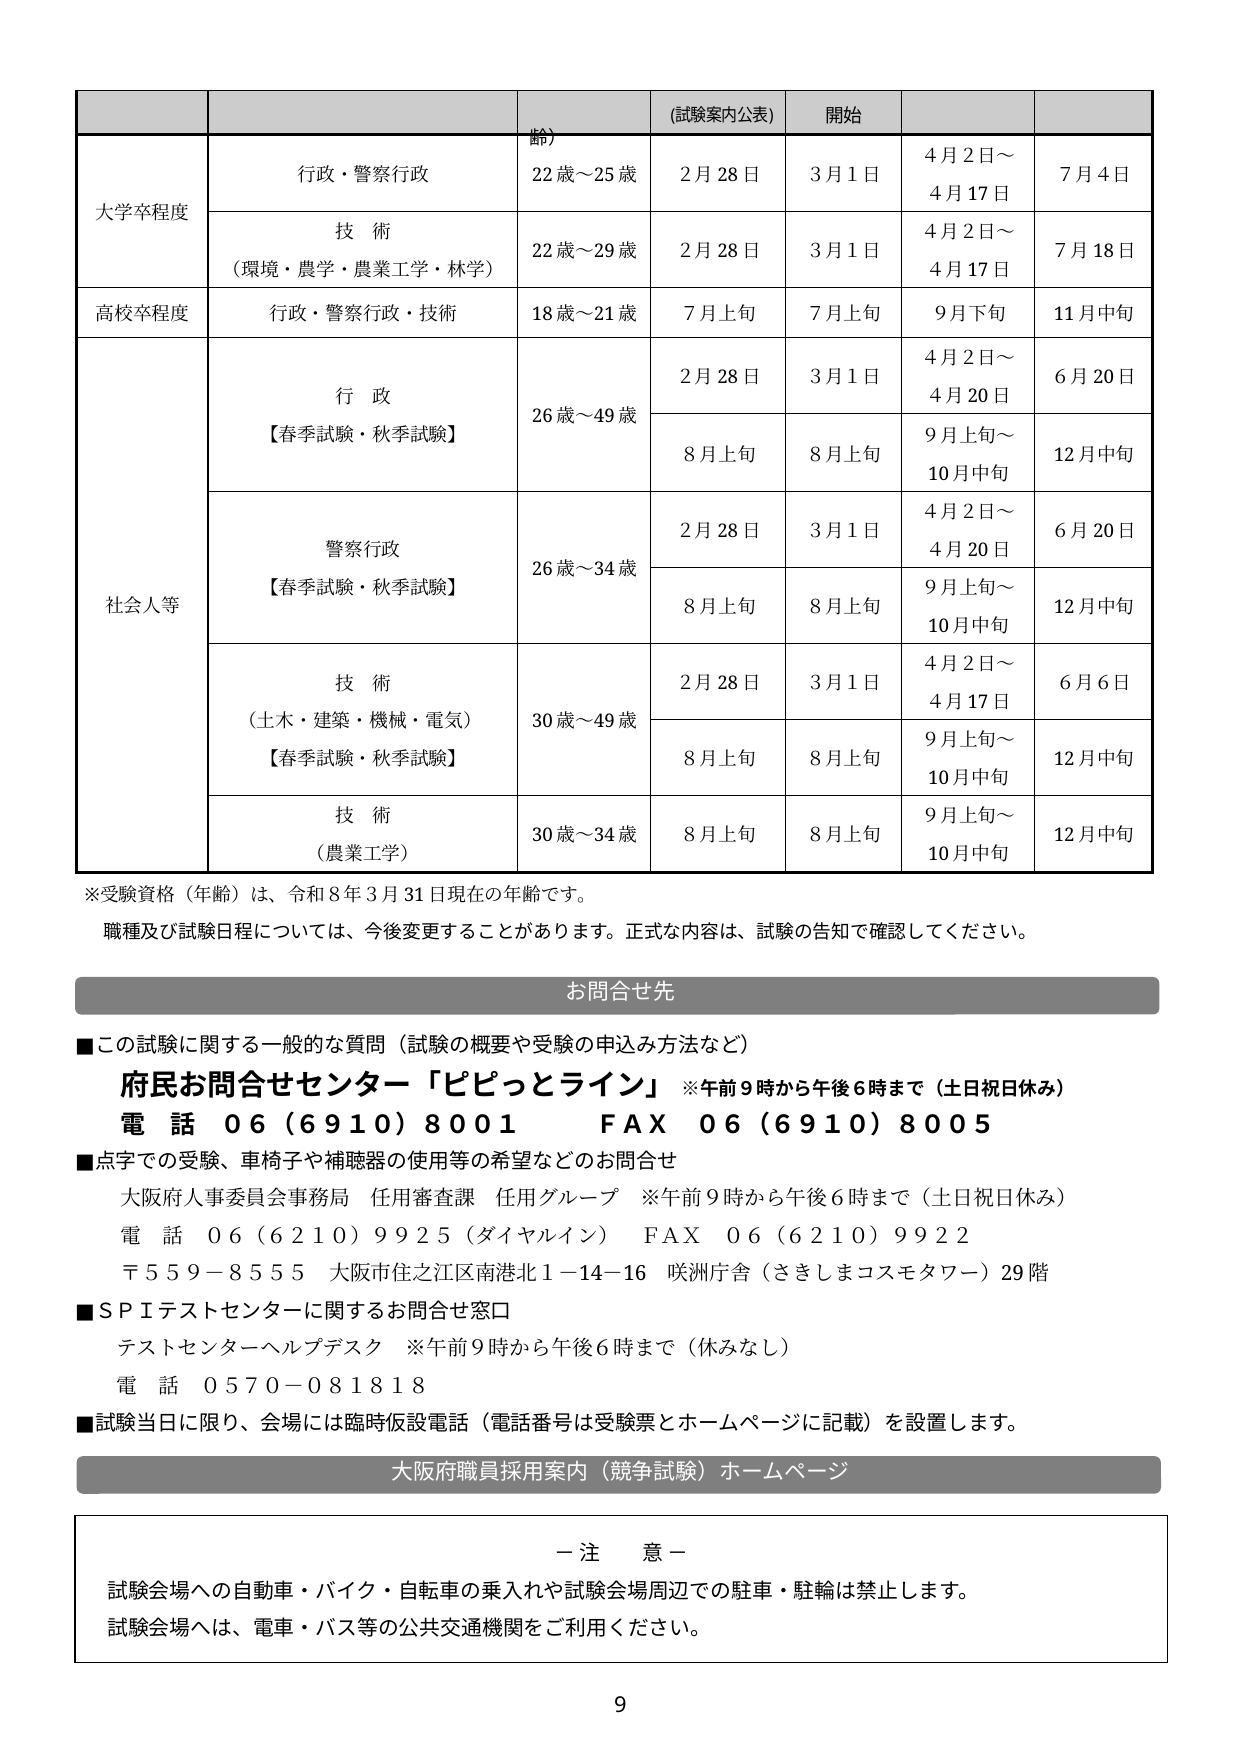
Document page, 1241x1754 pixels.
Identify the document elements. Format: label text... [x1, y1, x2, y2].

table_cell 22歳～25歳 [518, 136, 650, 211]
text ■試験当日に限り、会場には臨時仮設電話（電話番号は受験票とホームページに記載）を設置します。 [75, 1403, 1165, 1440]
table_cell 最終発表 [1035, 91, 1151, 133]
table_cell ４月２日～ ４月20日 [902, 338, 1034, 413]
table_cell 技 術 （農業工学） [209, 796, 517, 871]
table_cell ９月上旬～ 10月中旬 [902, 796, 1034, 871]
text テストセンターヘルプデスク ※午前９時から午後６時まで（休みなし） [75, 1328, 1165, 1365]
text 電 話 ０５７０－０８１８１８ [75, 1365, 1165, 1403]
table_cell ８月上旬 [786, 568, 901, 643]
table_cell ２月28日 [651, 136, 785, 211]
text 電 話 ０６（６９１０）８００１ ＦＡＸ ０６（６９１０）８００５ [75, 1104, 1165, 1140]
table_cell ４月２日～４月17日 [902, 136, 1034, 211]
table_cell 社会人等 [78, 338, 207, 871]
table_cell ３月１日 [786, 212, 901, 287]
table_cell ８月上旬 [786, 796, 901, 871]
table_cell 12月中旬 [1035, 568, 1151, 643]
table_cell 26歳～49歳 [518, 338, 650, 491]
table_cell 行政・警察行政・技術 [209, 288, 517, 337]
table_cell ６月６日 [1035, 644, 1151, 719]
table_cell 12月中旬 [1035, 414, 1151, 491]
table_cell ４月２日～４月17日 [902, 212, 1034, 287]
table_cell 技 術 （環境・農学・農業工学・林学） [209, 212, 517, 287]
text 職種及び試験日程については、今後変更することがあります。正式な内容は、試験の告知で確認してください。 [75, 912, 1165, 949]
table_cell 第１次試験 [902, 91, 1034, 133]
table_cell ８月上旬 [651, 720, 785, 795]
table_cell ２月28日 [651, 338, 785, 413]
table_cell ９月上旬～ 10月中旬 [902, 568, 1034, 643]
table_cell 30歳～49歳 [518, 644, 650, 795]
table_cell ２月28日 [651, 644, 785, 719]
table_cell 22歳～29歳 [518, 212, 650, 287]
table_cell 高校卒程度 [78, 288, 207, 337]
table_cell ６月20日 [1035, 492, 1151, 567]
text 電 話 ０６（６２１０）９９２５（ダイヤルイン） ＦＡＸ ０６（６２１０）９９２２ [75, 1215, 1165, 1253]
table_cell 警察行政 【春季試験・秋季試験】 [209, 492, 517, 643]
table_cell 12月中旬 [1035, 720, 1151, 795]
text ■ＳＰＩテストセンターに関するお問合せ窓口 [75, 1290, 1165, 1328]
table_cell 試験の告知 (試験案内公表) [651, 91, 785, 133]
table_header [76, 1516, 1167, 1662]
table_cell ９月下旬 [902, 288, 1034, 337]
table_cell ７月上旬 [651, 288, 785, 337]
table_cell ８月上旬 [651, 414, 785, 491]
table_cell ９月上旬～ 10月中旬 [902, 720, 1034, 795]
table_cell ３月１日 [786, 136, 901, 211]
table_cell 18歳～21歳 [518, 288, 650, 337]
table_cell 申込受付 開始 [786, 91, 901, 133]
table_cell 大学卒程度 [78, 136, 207, 287]
table_cell ８月上旬 [651, 568, 785, 643]
table_cell 30歳～34歳 [518, 796, 650, 871]
table_cell ３月１日 [786, 644, 901, 719]
table_cell ８月上旬 [786, 720, 901, 795]
table_cell 行 政 【春季試験・秋季試験】 [209, 338, 517, 491]
text ※受験資格（年齢）は、令和８年３月31日現在の年齢です。 [75, 874, 1165, 912]
table_cell 26歳～34歳 [518, 492, 650, 643]
text ■点字での受験、車椅子や補聴器の使用等の希望などのお問合せ [75, 1140, 1165, 1178]
table_cell ７月４日 [1035, 136, 1151, 211]
table_cell ７月上旬 [786, 288, 901, 337]
table_cell ３月１日 [786, 492, 901, 567]
table_cell ４月２日～４月17日 [902, 644, 1034, 719]
table_cell ８月上旬 [651, 796, 785, 871]
table_cell ４月２日～ ４月20日 [902, 492, 1034, 567]
table_cell 技 術 （土木・建築・機械・電気） 【春季試験・秋季試験】 [209, 644, 517, 795]
text ■この試験に関する一般的な質問（試験の概要や受験の申込み方法など） [75, 1024, 1165, 1062]
text 大阪府人事委員会事務局 任用審査課 任用グループ ※午前９時から午後６時まで（土日祝日休み） [75, 1178, 1165, 1215]
table_cell ６月20日 [1035, 338, 1151, 413]
table_cell 12月中旬 [1035, 796, 1151, 871]
text 〒５５９－８５５５ 大阪市住之江区南港北１－14－16 咲洲庁舎（さきしまコスモタワー）29階 [75, 1253, 1165, 1290]
table_cell ７月18日 [1035, 212, 1151, 287]
text 府民お問合せセンター「ピピっとライン」 ※午前９時から午後６時まで（土日祝日休み） [75, 1062, 1165, 1104]
table_cell ８月上旬 [786, 414, 901, 491]
table_cell 11月中旬 [1035, 288, 1151, 337]
table_cell ２月28日 [651, 492, 785, 567]
table_cell ２月28日 [651, 212, 785, 287]
table_cell 行政・警察行政 [209, 136, 517, 211]
table_cell ３月１日 [786, 338, 901, 413]
table_cell ９月上旬～ 10月中旬 [902, 414, 1034, 491]
